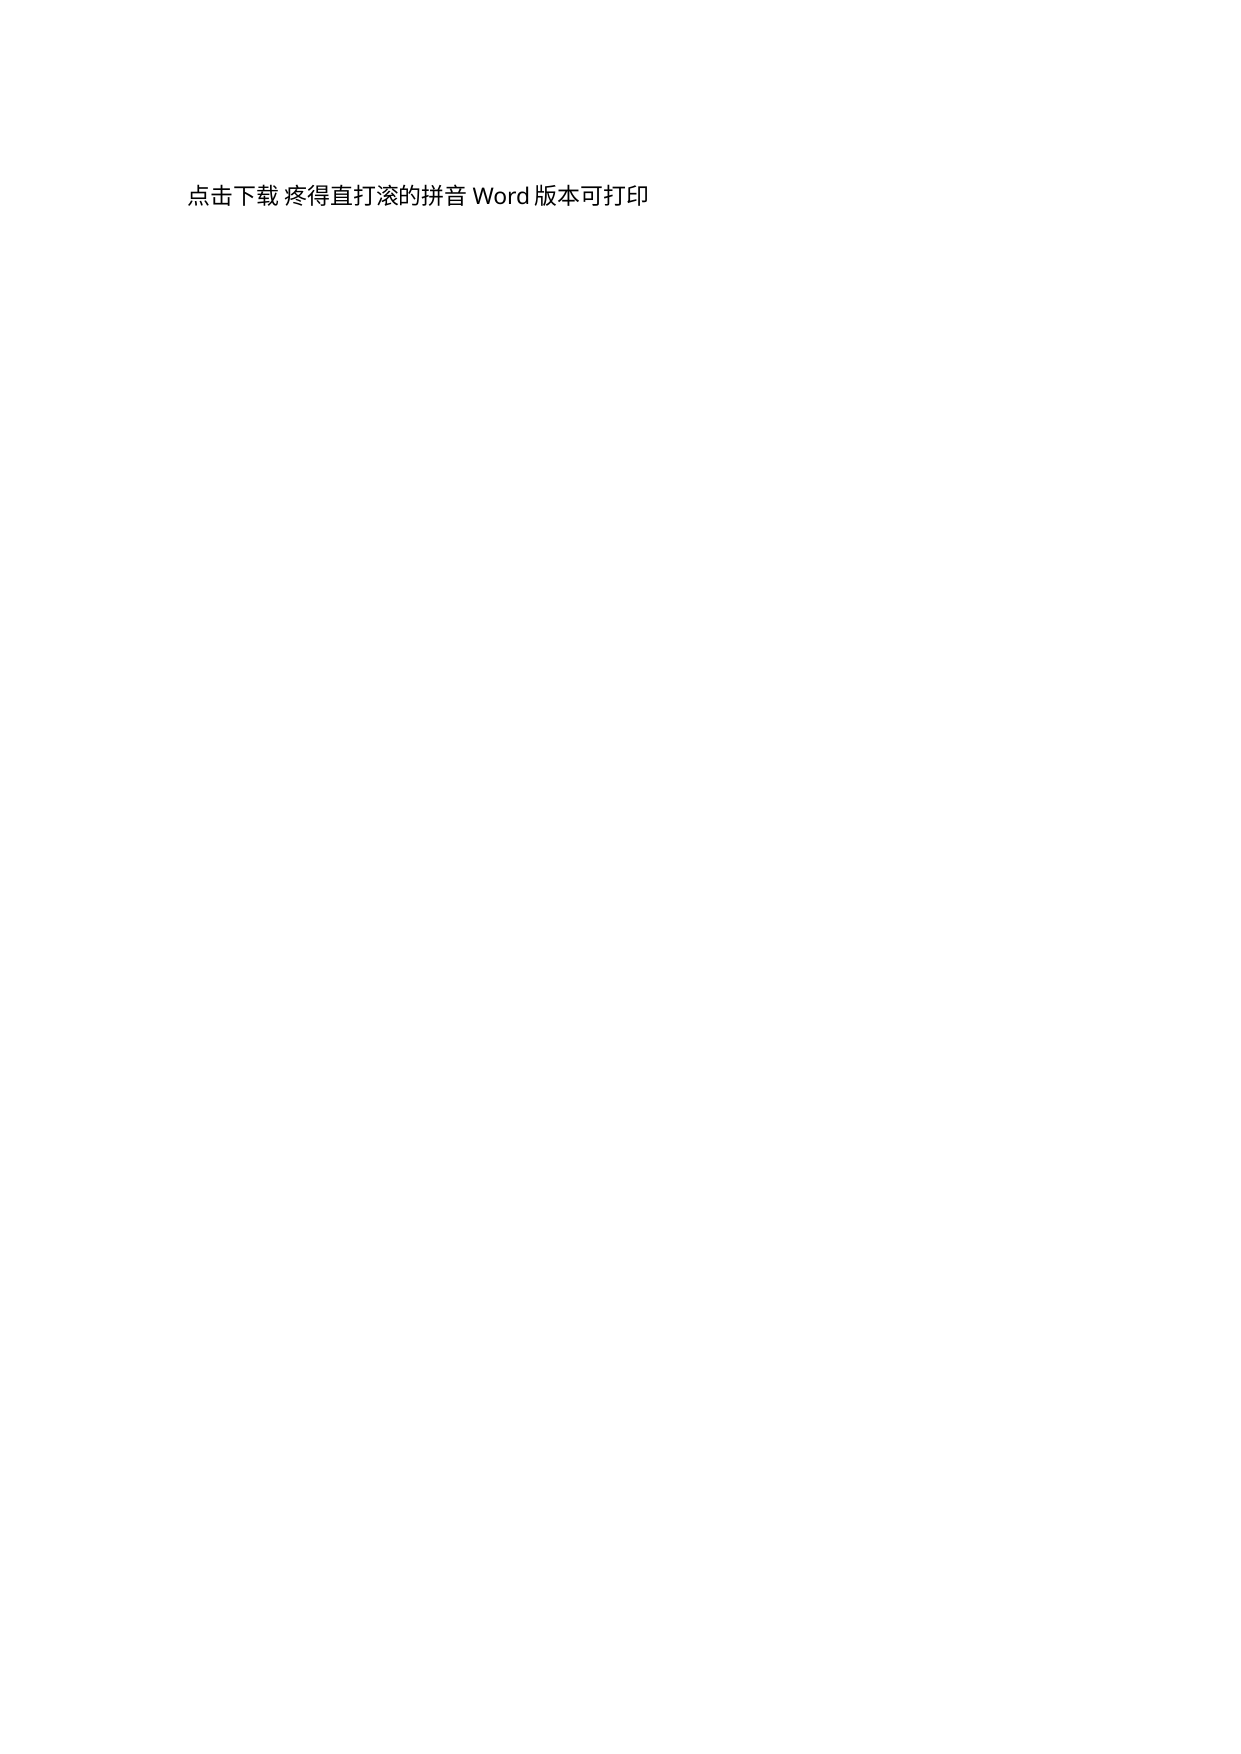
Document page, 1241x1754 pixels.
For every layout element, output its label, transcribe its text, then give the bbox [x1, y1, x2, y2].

text 点击下载 疼得直打滚的拼音Word版本可打印 [187, 162, 1053, 227]
